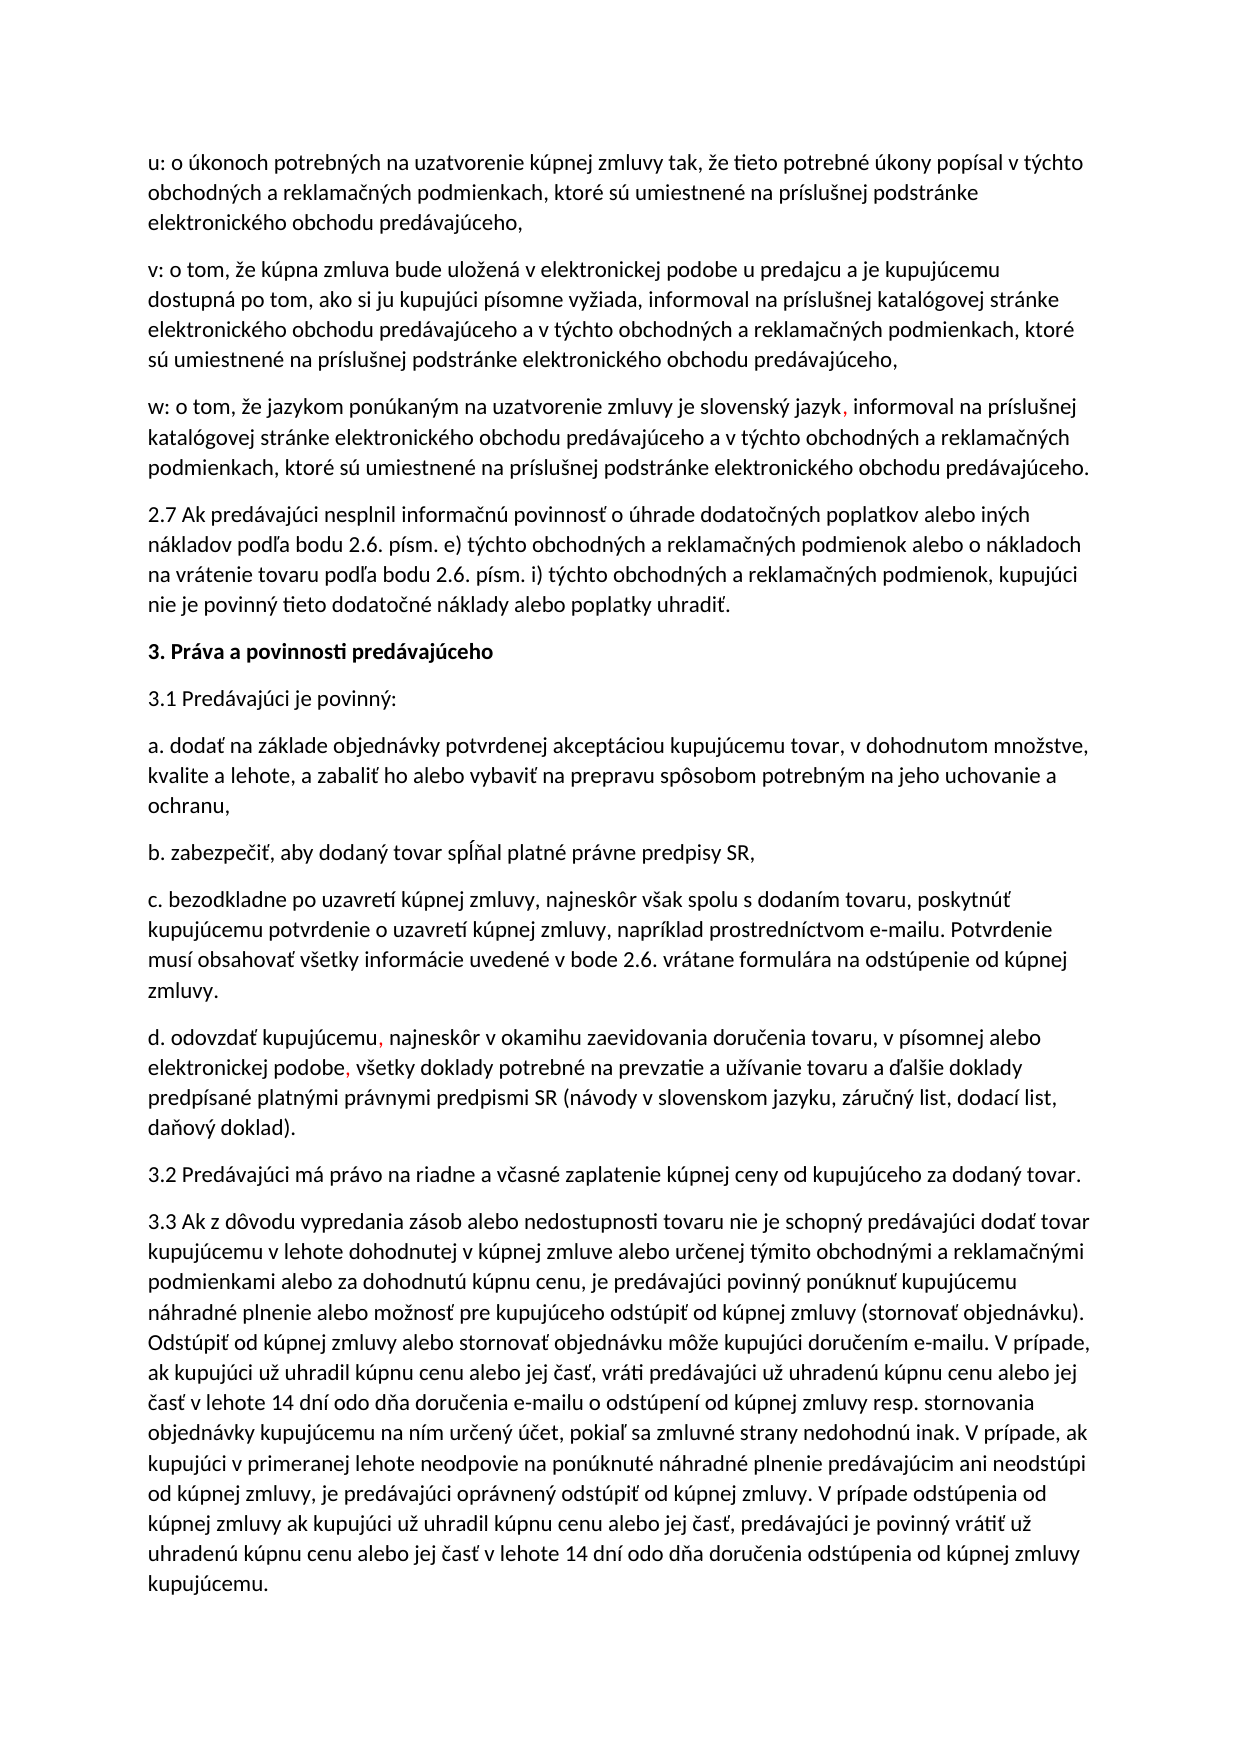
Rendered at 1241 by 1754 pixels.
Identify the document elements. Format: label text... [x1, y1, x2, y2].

text b. zabezpečiť, aby dodaný tovar spĺňal platné právne predpisy SR, [148, 838, 1093, 866]
text 2.7 Ak predávajúci nesplnil informačnú povinnosť o úhrade dodatočných poplatkov alebo iných nákladov podľa bodu 2.6. písm. e) týchto obchodných a reklamačných podmienok alebo o nákladoch na vrátenie tovaru podľa bodu 2.6. písm. i) týchto obchodných a reklamačných podmienok, kupujúci nie je povinný tieto dodatočné náklady alebo poplatky uhradiť. [148, 500, 1093, 618]
text u: o úkonoch potrebných na uzatvorenie kúpnej zmluvy tak, že tieto potrebné úkony popísal v týchto obchodných a reklamačných podmienkach, ktoré sú umiestnené na príslušnej podstránke elektronického obchodu predávajúceho, [148, 148, 1093, 236]
text d. odovzdať kupujúcemu, najneskôr v okamihu zaevidovania doručenia tovaru, v písomnej alebo elektronickej podobe, všetky doklady potrebné na prevzatie a užívanie tovaru a ďalšie doklady predpísané platnými právnymi predpismi SR (návody v slovenskom jazyku, záručný list, dodací list, daňový doklad). [148, 1023, 1093, 1141]
text 3.3 Ak z dôvodu vypredania zásob alebo nedostupnosti tovaru nie je schopný predávajúci dodať tovar kupujúcemu v lehote dohodnutej v kúpnej zmluve alebo určenej týmito obchodnými a reklamačnými podmienkami alebo za dohodnutú kúpnu cenu, je predávajúci povinný ponúknuť kupujúcemu náhradné plnenie alebo možnosť pre kupujúceho odstúpiť od kúpnej zmluvy (stornovať objednávku). Odstúpiť od kúpnej zmluvy alebo stornovať objednávku môže kupujúci doručením e-mailu. V prípade, ak kupujúci už uhradil kúpnu cenu alebo jej časť, vráti predávajúci už uhradenú kúpnu cenu alebo jej časť v lehote 14 dní odo dňa doručenia e-mailu o odstúpení od kúpnej zmluvy resp. stornovania objednávky kupujúcemu na ním určený účet, pokiaľ sa zmluvné strany nedohodnú inak. V prípade, ak kupujúci v primeranej lehote neodpovie na ponúknuté náhradné plnenie predávajúcim ani neodstúpi od kúpnej zmluvy, je predávajúci oprávnený odstúpiť od kúpnej zmluvy. V prípade odstúpenia od kúpnej zmluvy ak kupujúci už uhradil kúpnu cenu alebo jej časť, predávajúci je povinný vrátiť už uhradenú kúpnu cenu alebo jej časť v lehote 14 dní odo dňa doručenia odstúpenia od kúpnej zmluvy kupujúcemu. [148, 1207, 1093, 1597]
text v: o tom, že kúpna zmluva bude uložená v elektronickej podobe u predajcu a je kupujúcemu dostupná po tom, ako si ju kupujúci písomne vyžiada, informoval na príslušnej katalógovej stránke elektronického obchodu predávajúceho a v týchto obchodných a reklamačných podmienkach, ktoré sú umiestnené na príslušnej podstránke elektronického obchodu predávajúceho, [148, 255, 1093, 373]
text c. bezodkladne po uzavretí kúpnej zmluvy, najneskôr však spolu s dodaním tovaru, poskytnúť kupujúcemu potvrdenie o uzavretí kúpnej zmluvy, napríklad prostredníctvom e-mailu. Potvrdenie musí obsahovať všetky informácie uvedené v bode 2.6. vrátane formulára na odstúpenie od kúpnej zmluvy. [148, 885, 1093, 1004]
text w: o tom, že jazykom ponúkaným na uzatvorenie zmluvy je slovenský jazyk, informoval na príslušnej katalógovej stránke elektronického obchodu predávajúceho a v týchto obchodných a reklamačných podmienkach, ktoré sú umiestnené na príslušnej podstránke elektronického obchodu predávajúceho. [148, 392, 1093, 481]
text 3.2 Predávajúci má právo na riadne a včasné zaplatenie kúpnej ceny od kupujúceho za dodaný tovar. [148, 1160, 1093, 1188]
text a. dodať na základe objednávky potvrdenej akceptáciou kupujúcemu tovar, v dohodnutom množstve, kvalite a lehote, a zabaliť ho alebo vybaviť na prepravu spôsobom potrebným na jeho uchovanie a ochranu, [148, 731, 1093, 819]
text 3.1 Predávajúci je povinný: [148, 684, 1093, 712]
text 3. Práva a povinnosti predávajúceho [148, 637, 1093, 665]
